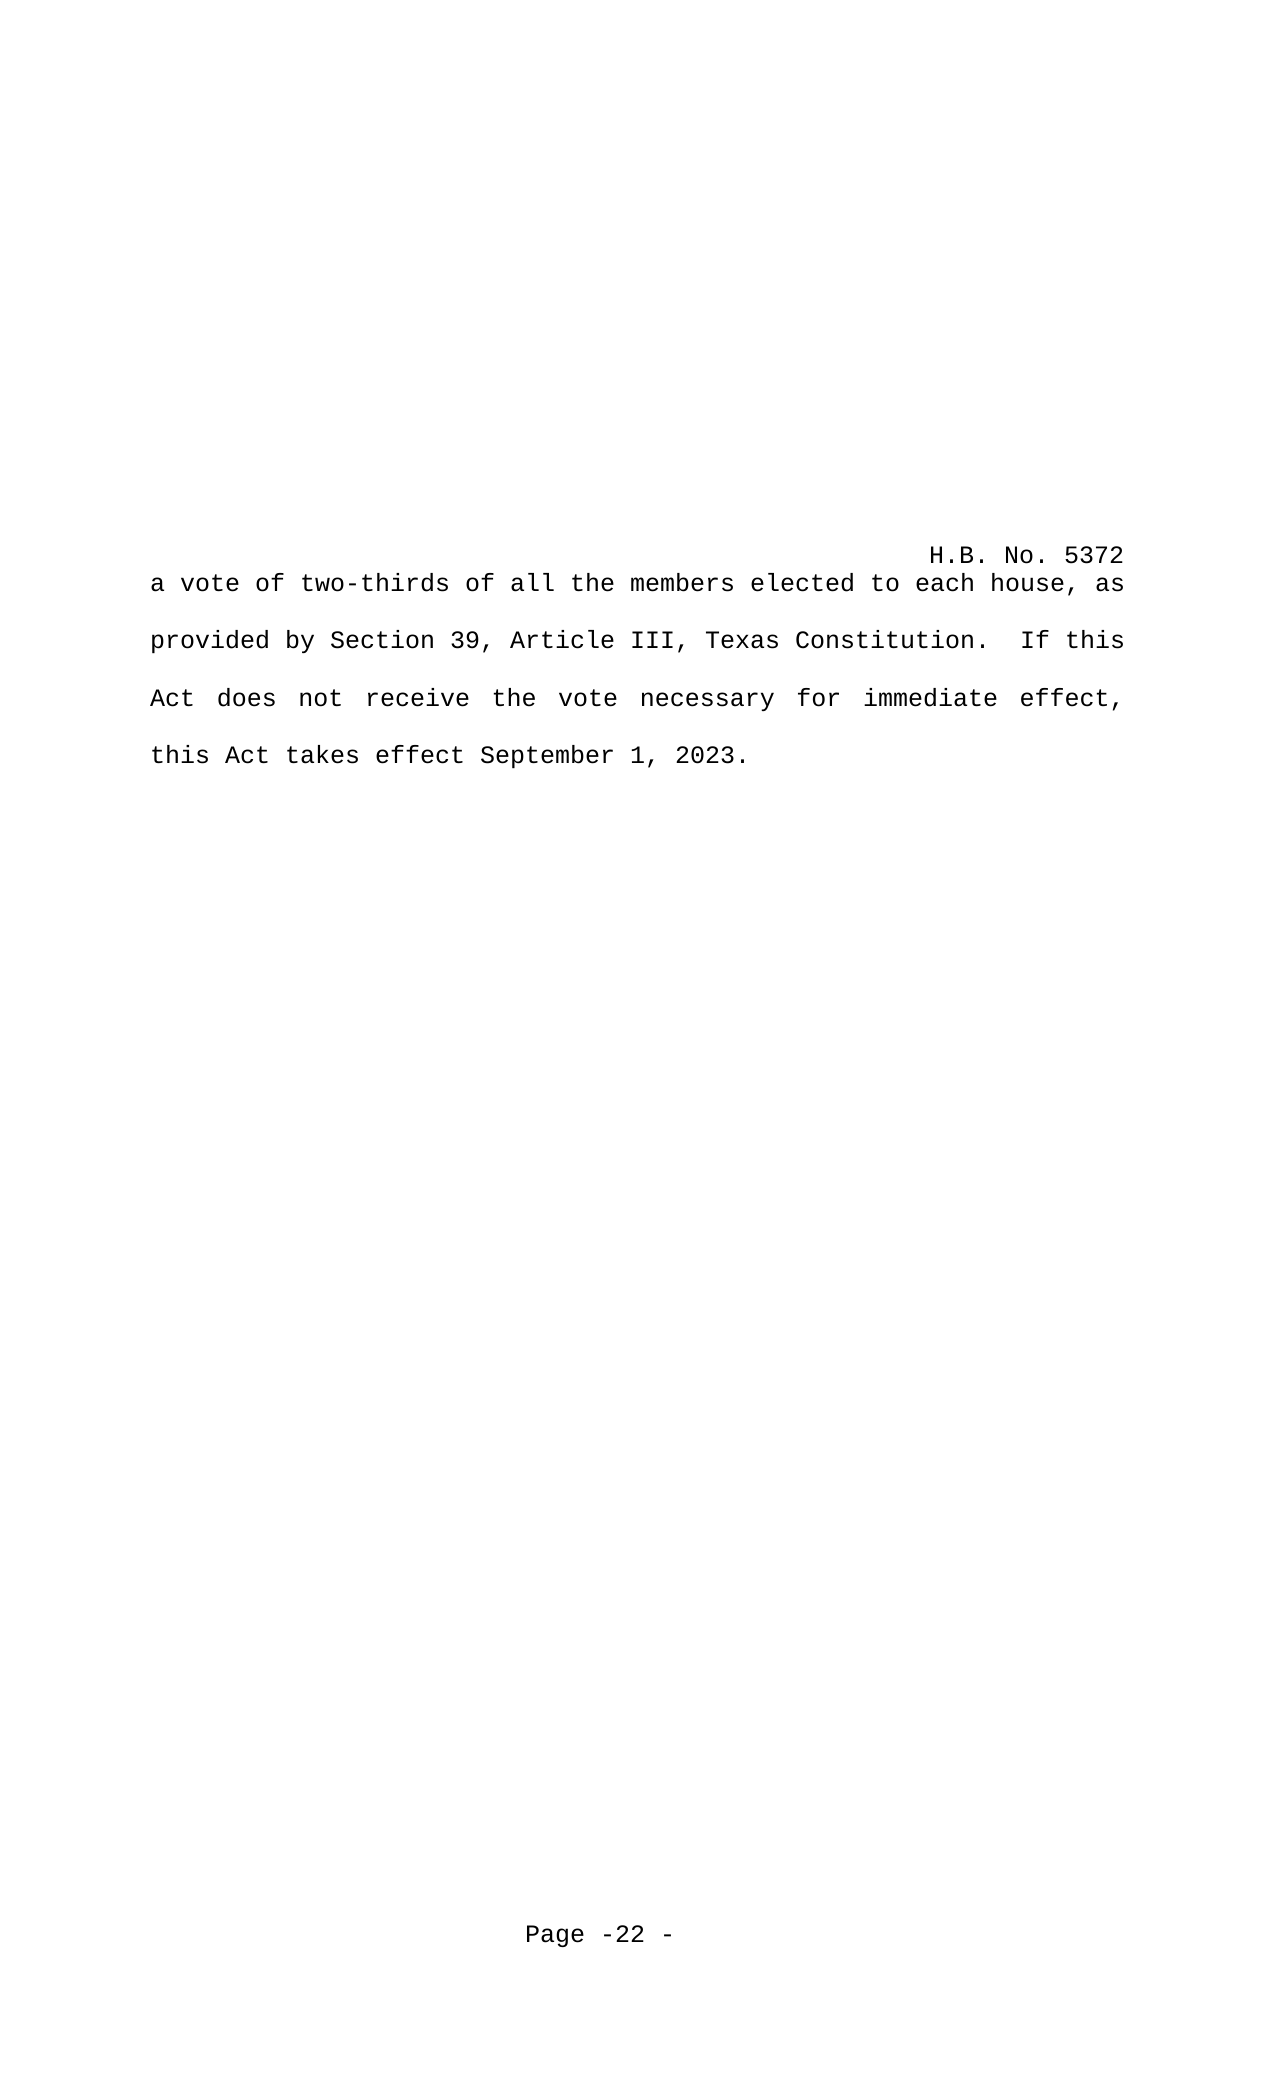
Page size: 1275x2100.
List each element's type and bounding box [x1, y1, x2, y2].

text [150, 571, 1125, 771]
